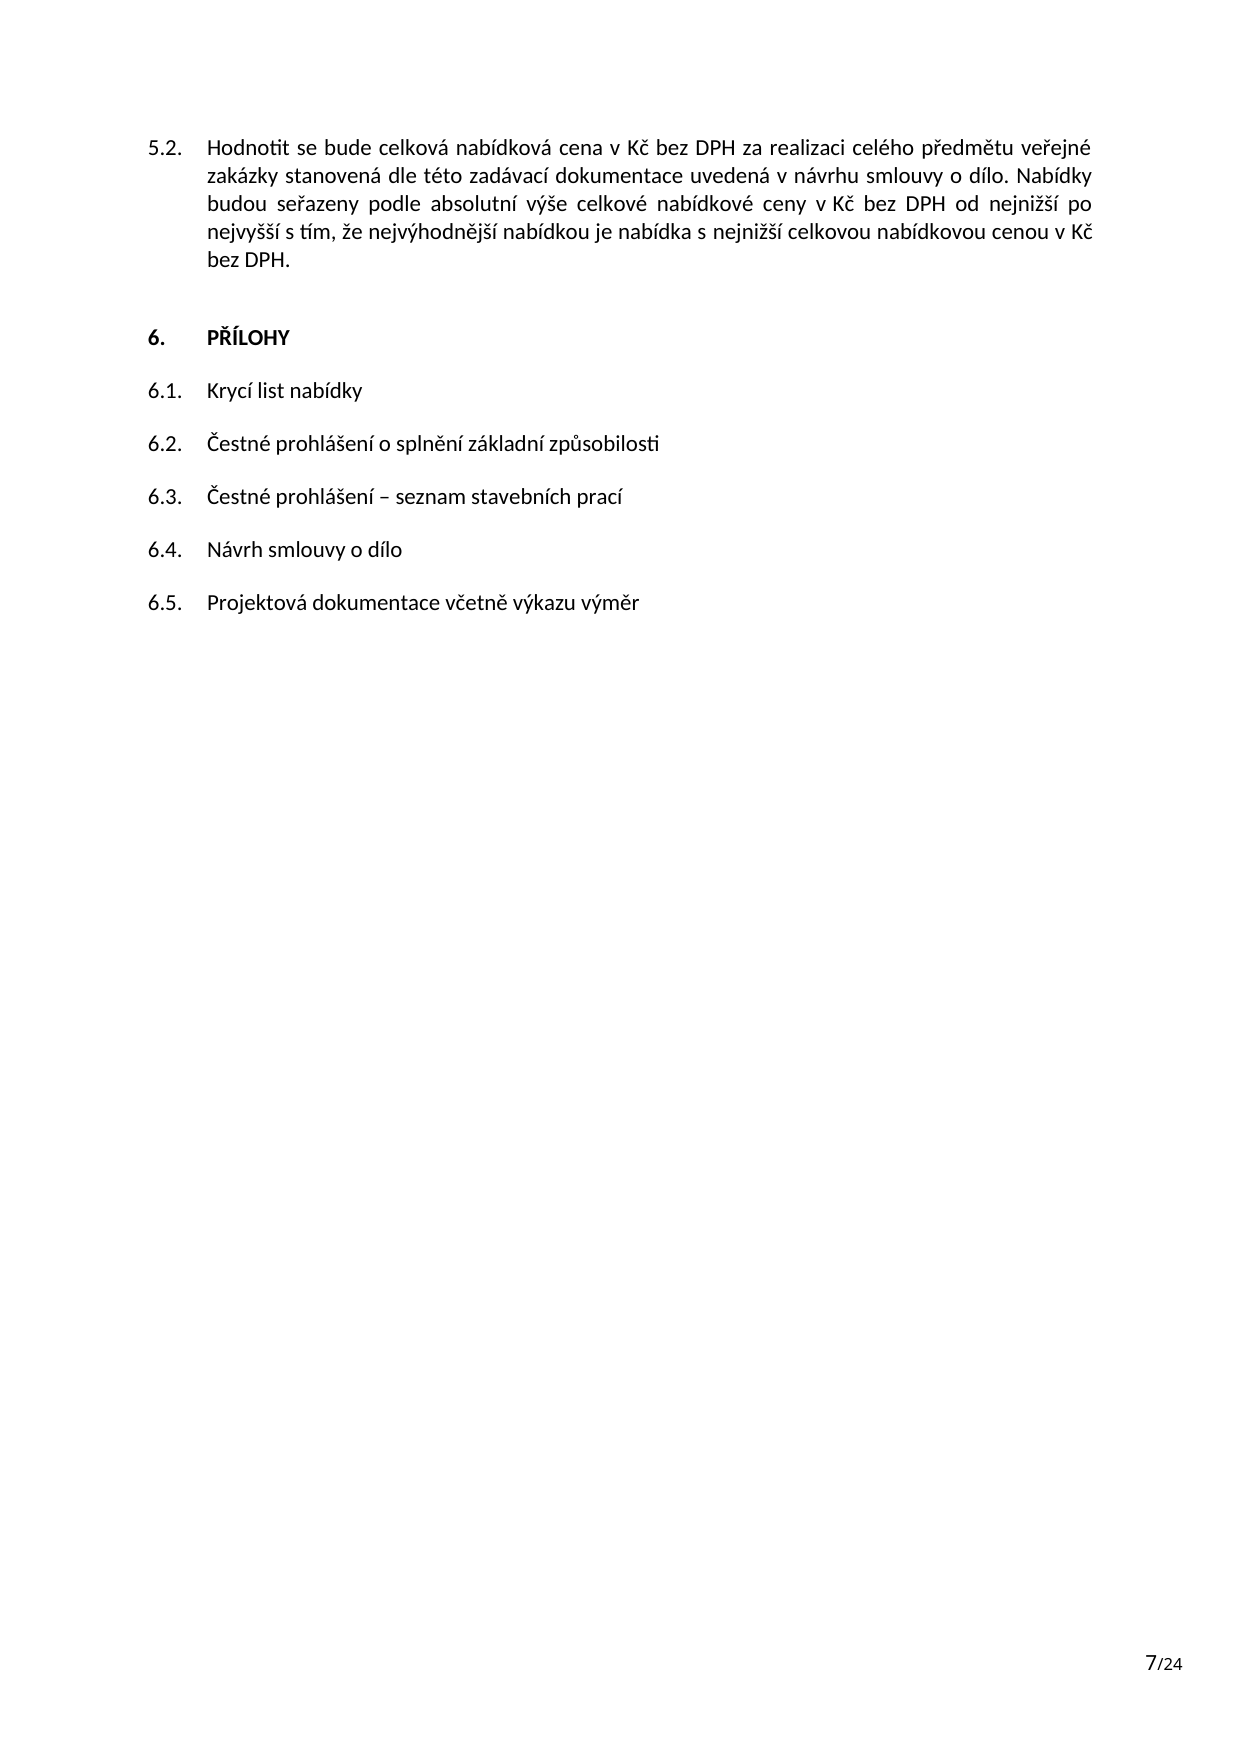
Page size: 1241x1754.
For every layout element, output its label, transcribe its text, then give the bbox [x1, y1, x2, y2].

list přílohy [148, 323, 1092, 351]
text Hodnotit se bude celková nabídková cena v Kč bez DPH za realizaci celého předmětu veřejné zakázky stanovená dle této zadávací dokumentace uvedená v návrhu smlouvy o dílo. Nabídky budou seřazeny podle absolutní výše celkové nabídkové ceny v Kč bez DPH od nejnižší po nejvyšší s tím, že nejvýhodnější nabídkou je nabídka s nejnižší celkovou nabídkovou cenou v Kč bez DPH. [148, 133, 1092, 273]
text Návrh smlouvy o dílo [148, 535, 1092, 563]
list Krycí list nabídky [148, 376, 1092, 404]
text Čestné prohlášení o splnění základní způsobilosti [148, 429, 1092, 457]
text Projektová dokumentace včetně výkazu výměr [148, 588, 1092, 616]
text Čestné prohlášení – seznam stavebních prací [148, 482, 1092, 510]
